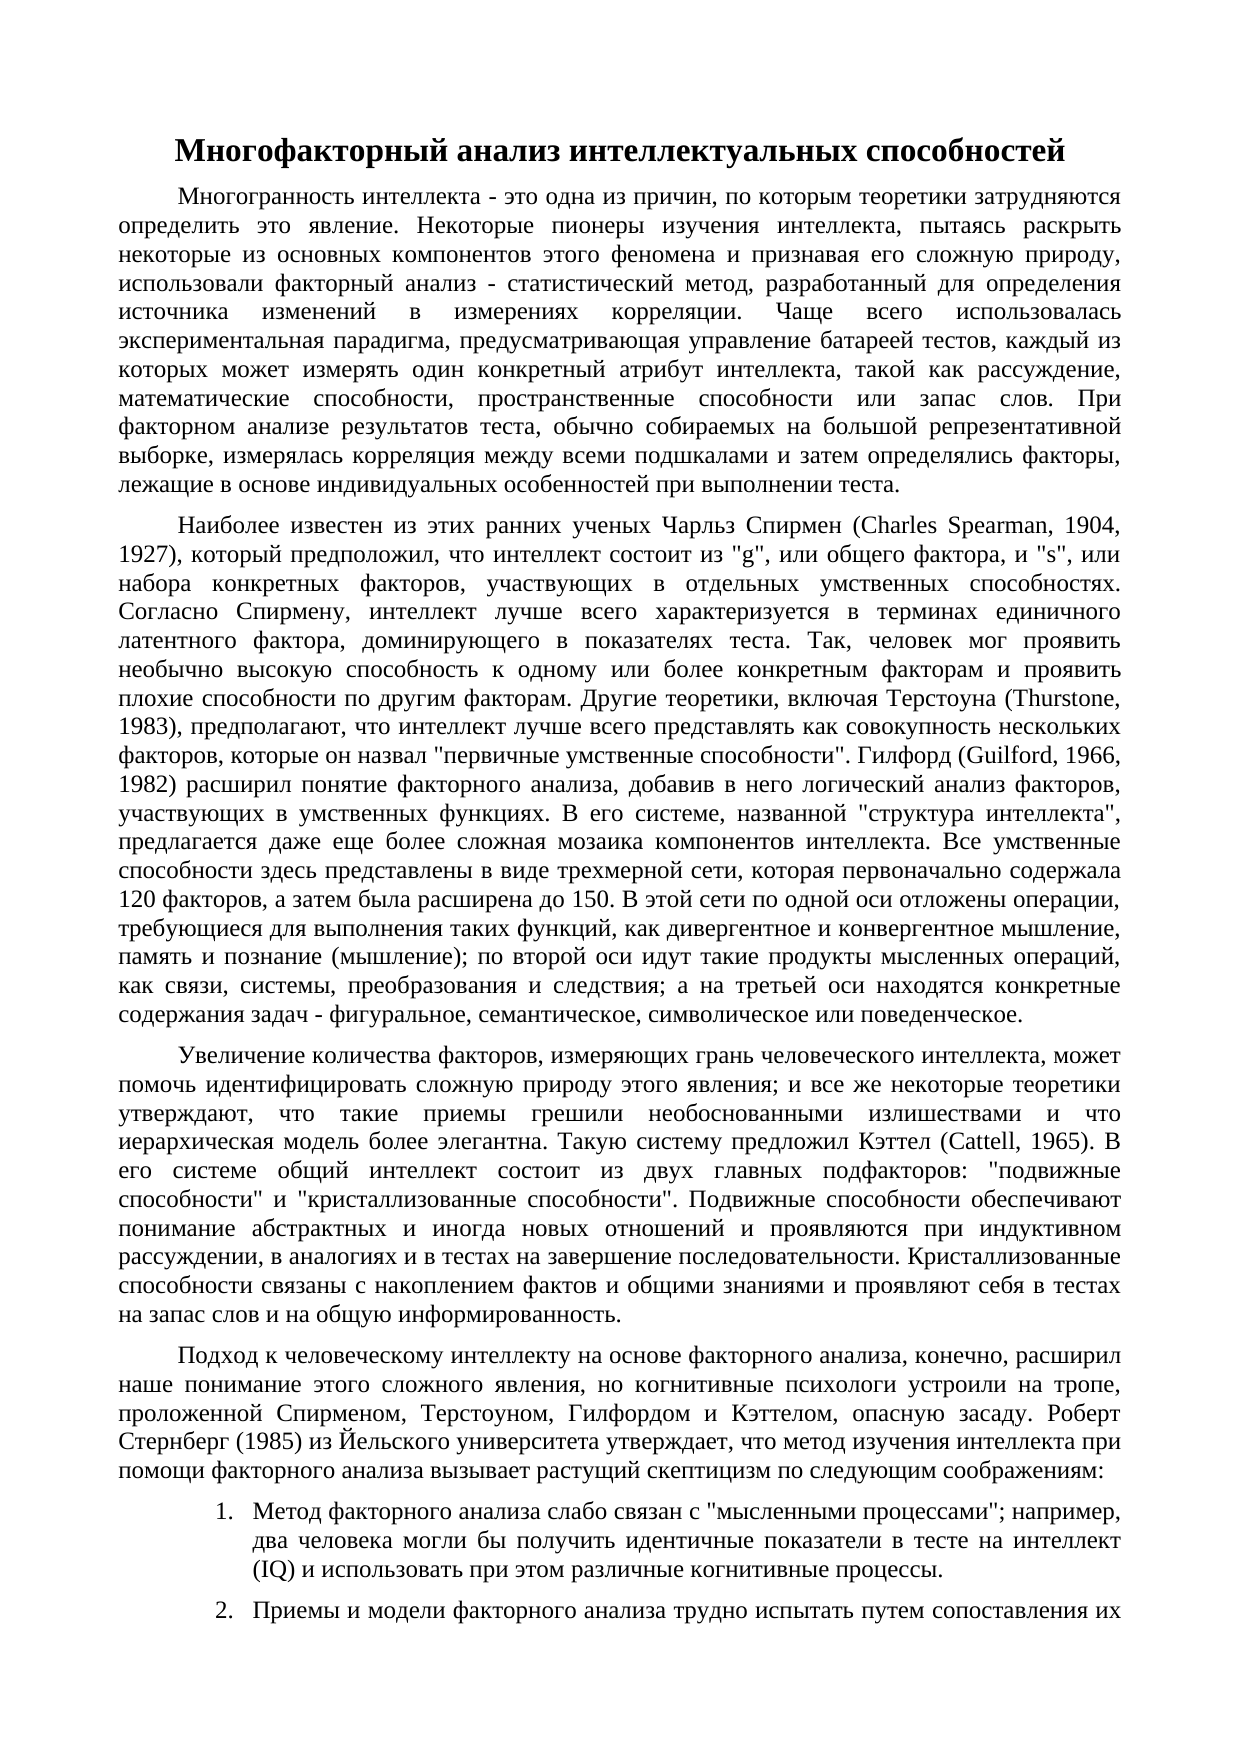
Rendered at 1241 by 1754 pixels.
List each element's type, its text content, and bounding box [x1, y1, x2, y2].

text Многогранность интеллекта - это одна из причин, по которым теоретики затрудняются определить это явление. Некоторые пионеры изучения интеллекта, пытаясь раскрыть некоторые из основных компонентов этого феномена и признавая его сложную природу, использовали факторный анализ - статистический метод, разработанный для определения источника изменений в измерениях корреляции. Чаще всего использовалась экспериментальная парадигма, предусматривающая управление батареей тестов, каждый из которых может измерять один конкретный атрибут интеллекта, такой как рассуждение, математические способности, пространственные способности или запас слов. При факторном анализе результатов теста, обычно собираемых на большой репрезентативной выборке, измерялась корреляция между всеми подшкалами и затем определялись факторы, лежащие в основе индивидуальных особенностей при выполнении теста. [118, 181, 1122, 498]
text Увеличение количества факторов, измеряющих грань человеческого интеллекта, может помочь идентифицировать сложную природу этого явления; и все же некоторые теоретики утверждают, что такие приемы грешили необоснованными излишествами и что иерархическая модель более элегантна. Такую систему предложил Кэттел (Cattell, 1965). В его системе общий интеллект состоит из двух главных подфакторов: "подвижные способности" и "кристаллизованные способности". Подвижные способности обеспечивают понимание абстрактных и иногда новых отношений и проявляются при индуктивном рассуждении, в аналогиях и в тестах на завершение последовательности. Кристаллизованные способности связаны с накоплением фактов и общими знаниями и проявляют себя в тестах на запас слов и на общую информированность. [118, 1040, 1122, 1328]
text Подход к человеческому интеллекту на основе факторного анализа, конечно, расширил наше понимание этого сложного явления, но когнитивные психологи устроили на тропе, проложенной Спирменом, Терстоуном, Гилфордом и Кэттелом, опасную засаду. Роберт Стернберг (1985) из Йельского университета утверждает, что метод изучения интеллекта при помощи факторного анализа вызывает растущий скептицизм по следующим соображениям: [118, 1340, 1122, 1484]
list Метод факторного анализа слабо связан с "мысленными процессами"; например, два человека могли бы получить идентичные показатели в тесте на интеллект (IQ) и использовать при этом различные когнитивные процессы. [215, 1496, 1122, 1583]
text Наиболее известен из этих ранних ученых Чарльз Спирмен (Charles Spearman, 1904, 1927), который предположил, что интеллект состоит из "g", или общего фактора, и "s", или набора конкретных факторов, участвующих в отдельных умственных способностях. Согласно Спирмену, интеллект лучше всего характеризуется в терминах единичного латентного фактора, доминирующего в показателях теста. Так, человек мог проявить необычно высокую способность к одному или более конкретным факторам и проявить плохие способности по другим факторам. Другие теоретики, включая Терстоуна (Thurstone, 1983), предполагают, что интеллект лучше всего представлять как совокупность нескольких факторов, которые он назвал "первичные умственные способности". Гилфорд (Guilford, 1966, 1982) расширил понятие факторного анализа, добавив в него логический анализ факторов, участвующих в умственных функциях. В его системе, названной "структура интеллекта", предлагается даже еще более сложная мозаика компонентов интеллекта. Все умственные способности здесь представлены в виде трехмерной сети, которая первоначально содержала 120 факторов, а затем была расширена до 150. В этой сети по одной оси отложены операции, требующиеся для выполнения таких функций, как дивергентное и конвергентное мышление, память и познание (мышление); по второй оси идут такие продукты мысленных операций, как связи, системы, преобразования и следствия; а на третьей оси находятся конкретные содержания задач - фигуральное, семантическое, символическое или поведенческое. [118, 510, 1122, 1028]
text Многофакторный анализ интеллектуальных способностей [118, 131, 1122, 169]
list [215, 1595, 1122, 1624]
